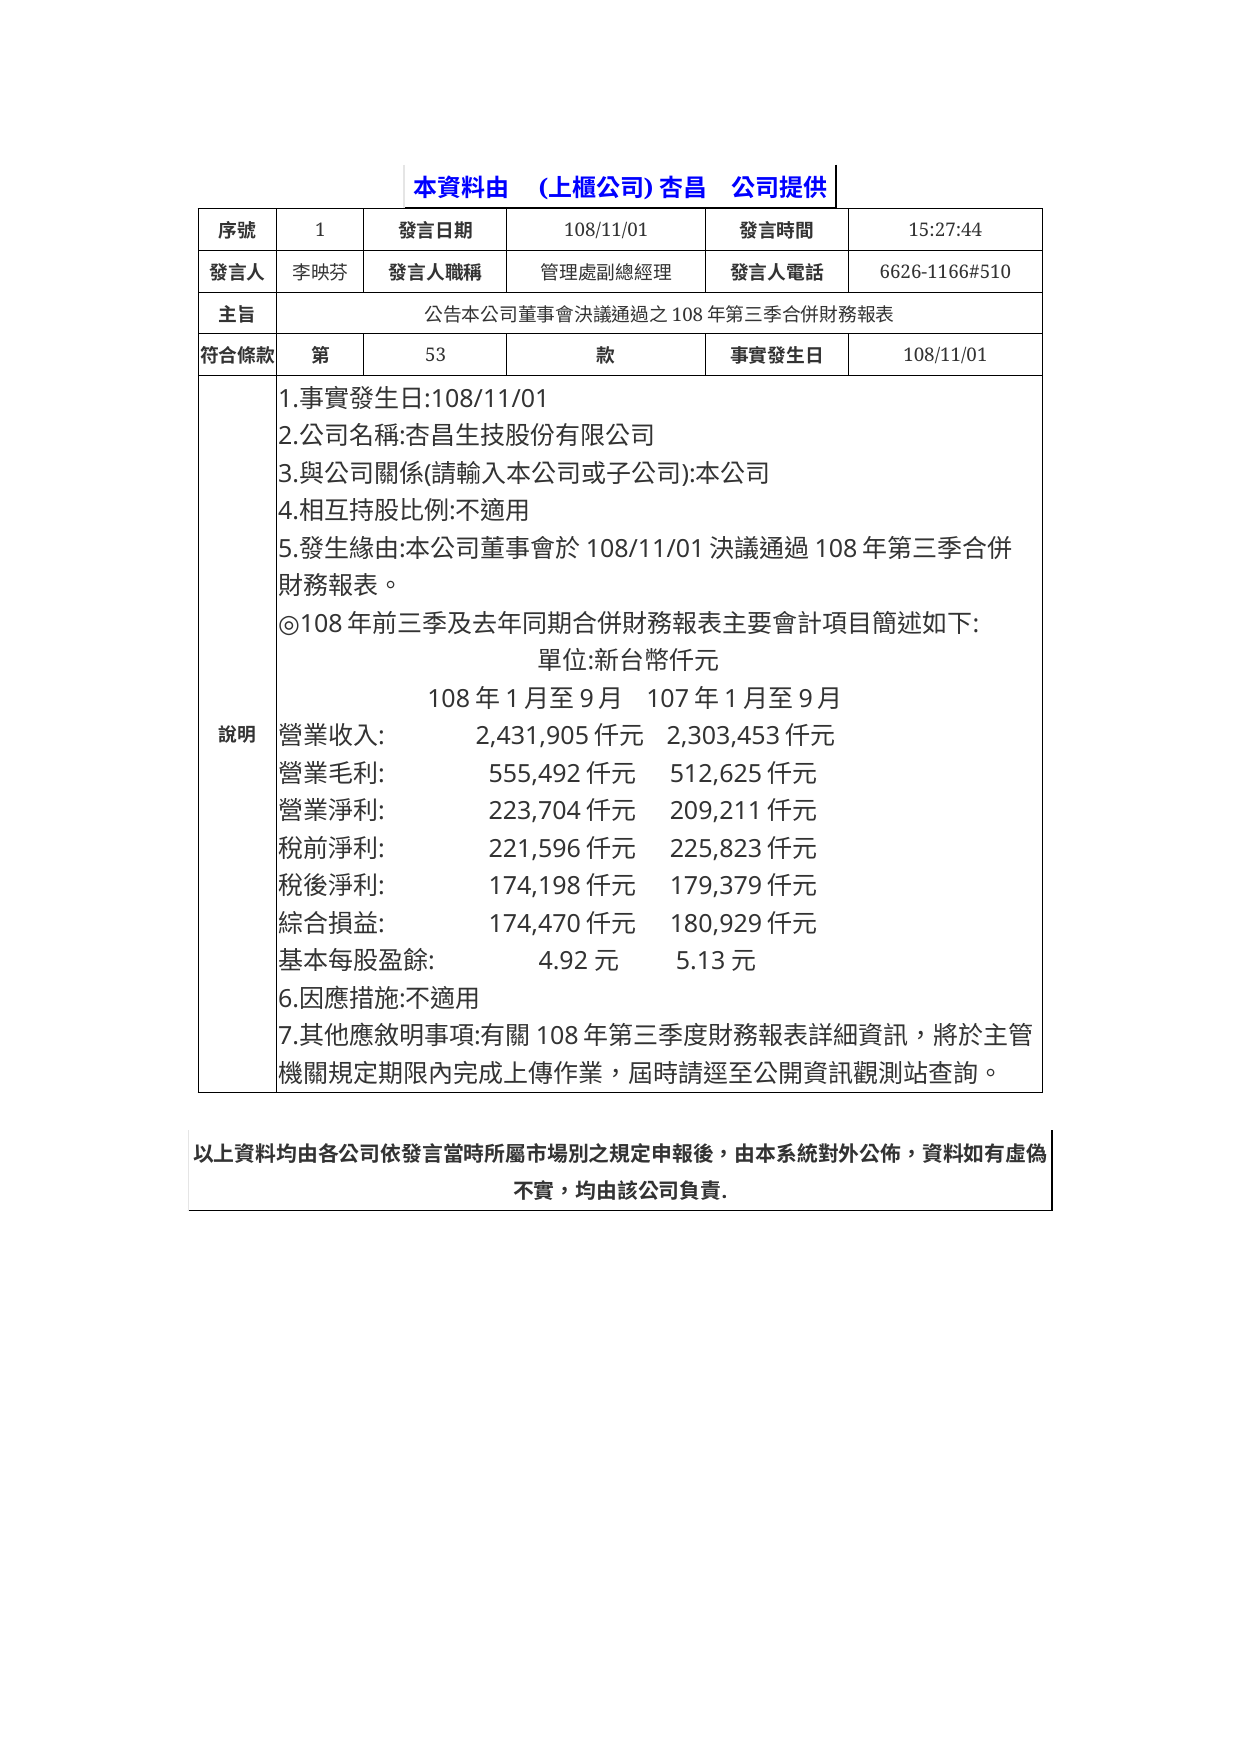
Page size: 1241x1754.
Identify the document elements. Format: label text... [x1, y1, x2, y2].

table_header 15:27:44 [849, 209, 1042, 250]
table_cell 說明 [199, 376, 276, 1092]
table_header 本資料由 (上櫃公司) 杏昌 公司提供 [405, 166, 835, 207]
table_cell 發言人 [199, 251, 276, 292]
table_header 108/11/01 [507, 209, 705, 250]
table_cell 李映芬 [277, 251, 363, 292]
table_header 以上資料均由各公司依發言當時所屬市場別之規定申報後，由本系統對外公佈，資料如有虛偽不實，均由該公司負責. [189, 1132, 1051, 1210]
table_cell 發言人電話 [706, 251, 848, 292]
table_header 1 [277, 209, 363, 250]
table_cell 1.事實發生日:108/11/01 2.公司名稱:杏昌生技股份有限公司 3.與公司關係(請輸入本公司或子公司):本公司 4.相互持股比例:不適用 5.發生緣由:本公司董事會於108/11/01決議通過108年第三季合併 財務報表。 ◎108年前三季及去年同期合併財務報表主要會計項目簡述如下: 單位:新台幣仟元 108年1月至9月 107年1月至9月 營業收入: 2,431,905仟元 2,303,453仟元 營業毛利: 555,492仟元 512,625仟元 營業淨利: 223,704仟元 209,211仟元 稅前淨利: 221,596仟元 225,823仟元 稅後淨利: 174,198仟元 179,379仟元 綜合損益: 174,470仟元 180,929仟元 基本每股盈餘: 4.92 元 5.13 元 6.因應措施:不適用 7.其他應敘明事項:有關108年第三季度財務報表詳細資訊，將於主管 機關規定期限內完成上傳作業，屆時請逕至公開資訊觀測站查詢。 [277, 376, 1042, 1092]
table_cell 53 [364, 334, 506, 375]
table_cell 公告本公司董事會決議通過之108年第三季合併財務報表 [277, 293, 1042, 333]
table_cell 第 [277, 334, 363, 375]
table_cell 符合條款 [199, 334, 276, 375]
table_cell 款 [507, 334, 705, 375]
table_header 發言時間 [706, 209, 848, 250]
table_header 發言日期 [364, 209, 506, 250]
table_cell 6626-1166#510 [849, 251, 1042, 292]
table_cell 主旨 [199, 293, 276, 333]
table_cell 管理處副總經理 [507, 251, 705, 292]
table_cell 事實發生日 [706, 334, 848, 375]
table_header 序號 [199, 209, 276, 250]
table_cell 108/11/01 [849, 334, 1042, 375]
table_cell 發言人職稱 [364, 251, 506, 292]
